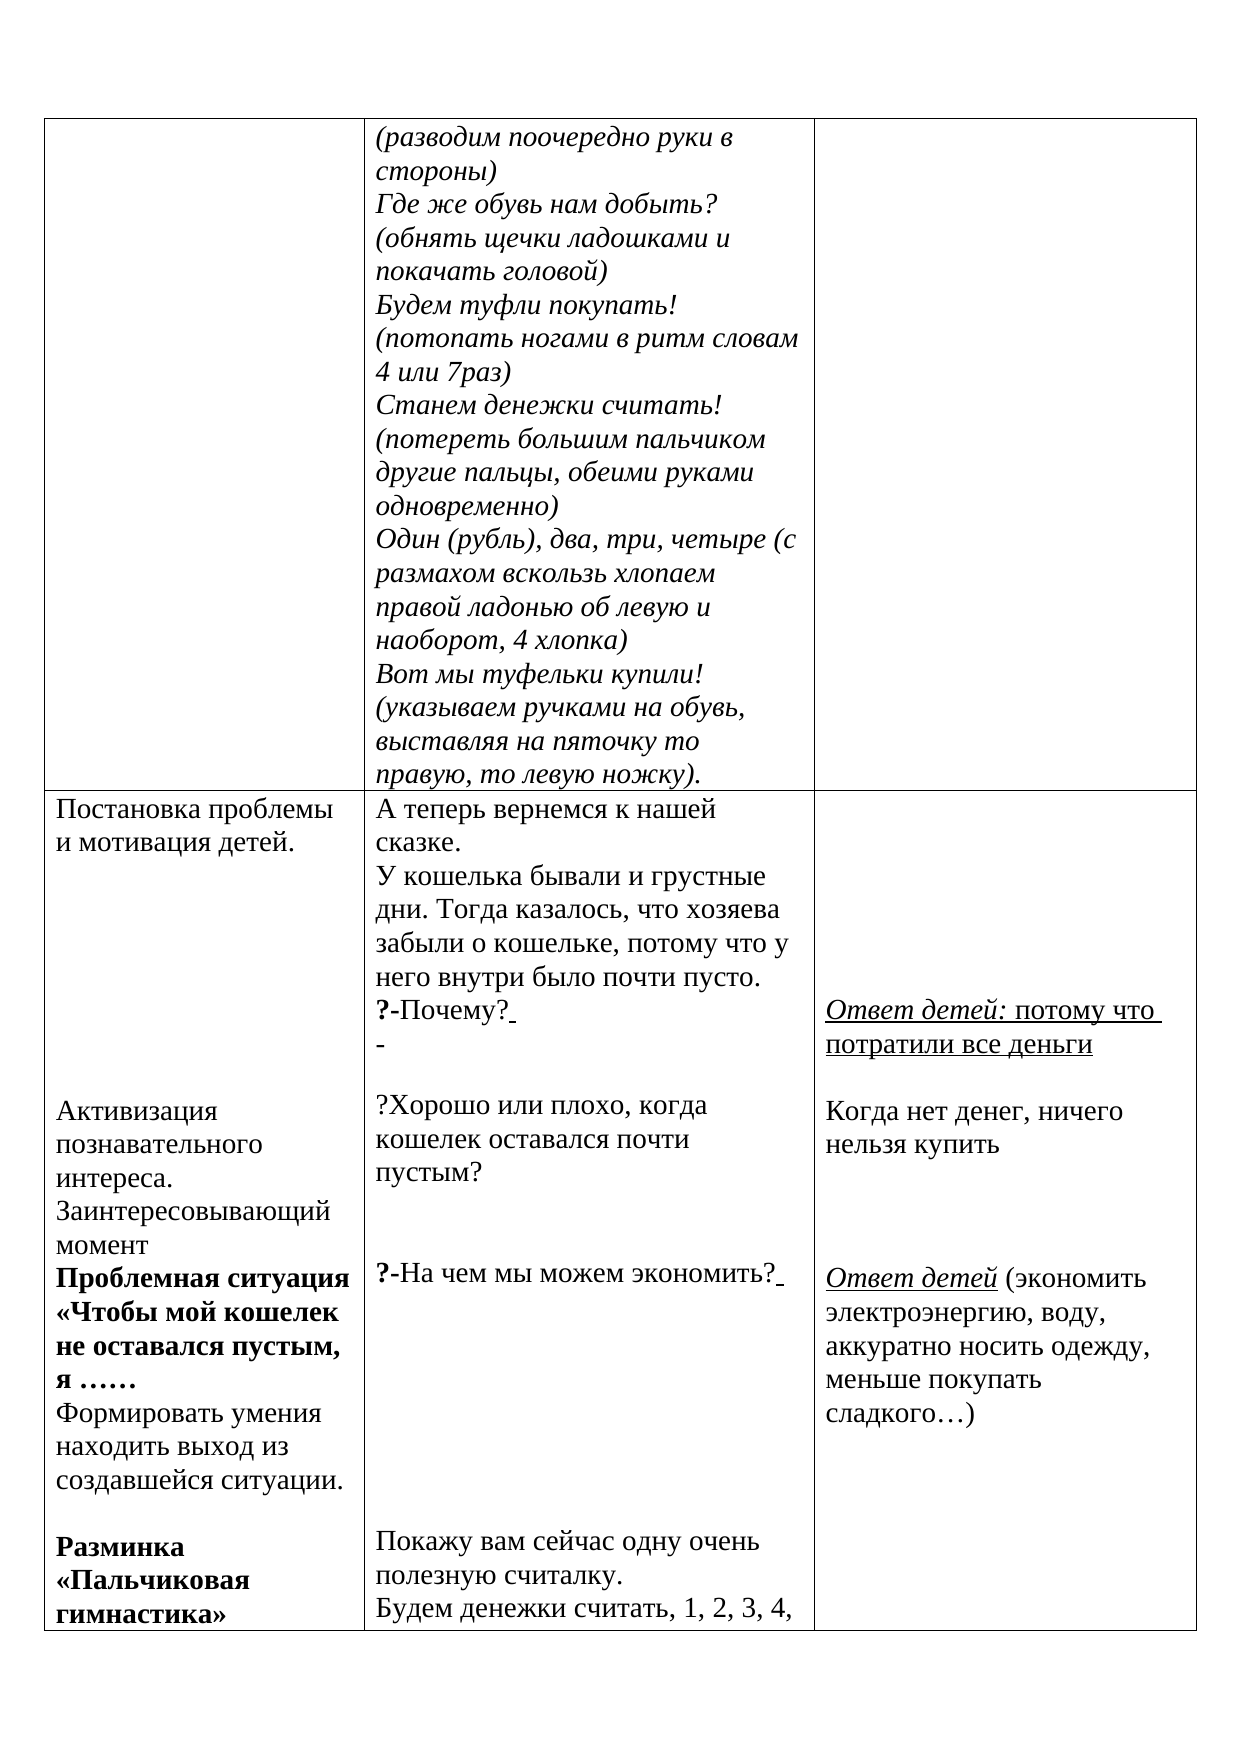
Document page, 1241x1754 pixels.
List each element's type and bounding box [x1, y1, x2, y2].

table_cell [45, 791, 364, 1629]
table_cell [45, 119, 364, 790]
table_cell [365, 791, 814, 1629]
table_cell [815, 119, 1196, 790]
table_cell [365, 119, 814, 790]
table_cell [815, 791, 1196, 1629]
